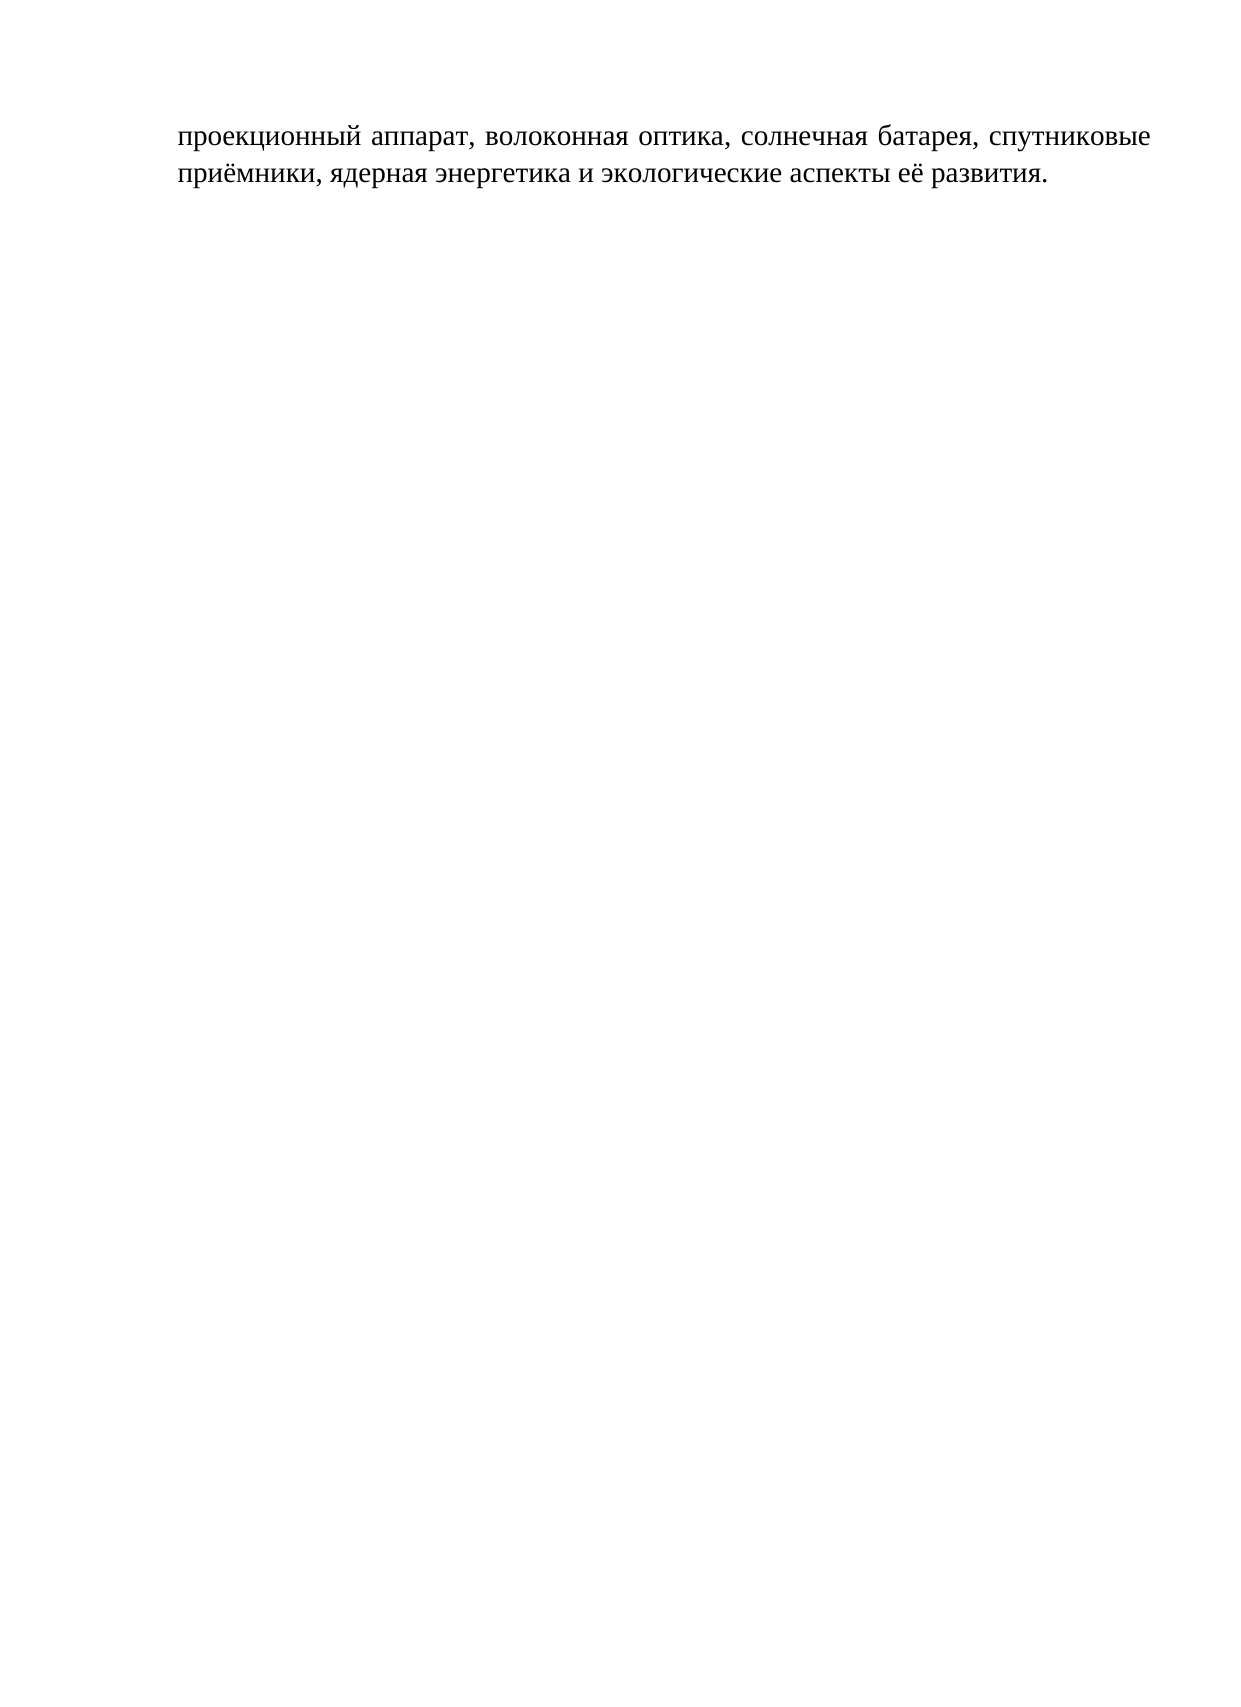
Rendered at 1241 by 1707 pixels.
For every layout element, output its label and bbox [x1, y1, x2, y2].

text [177, 118, 1152, 188]
